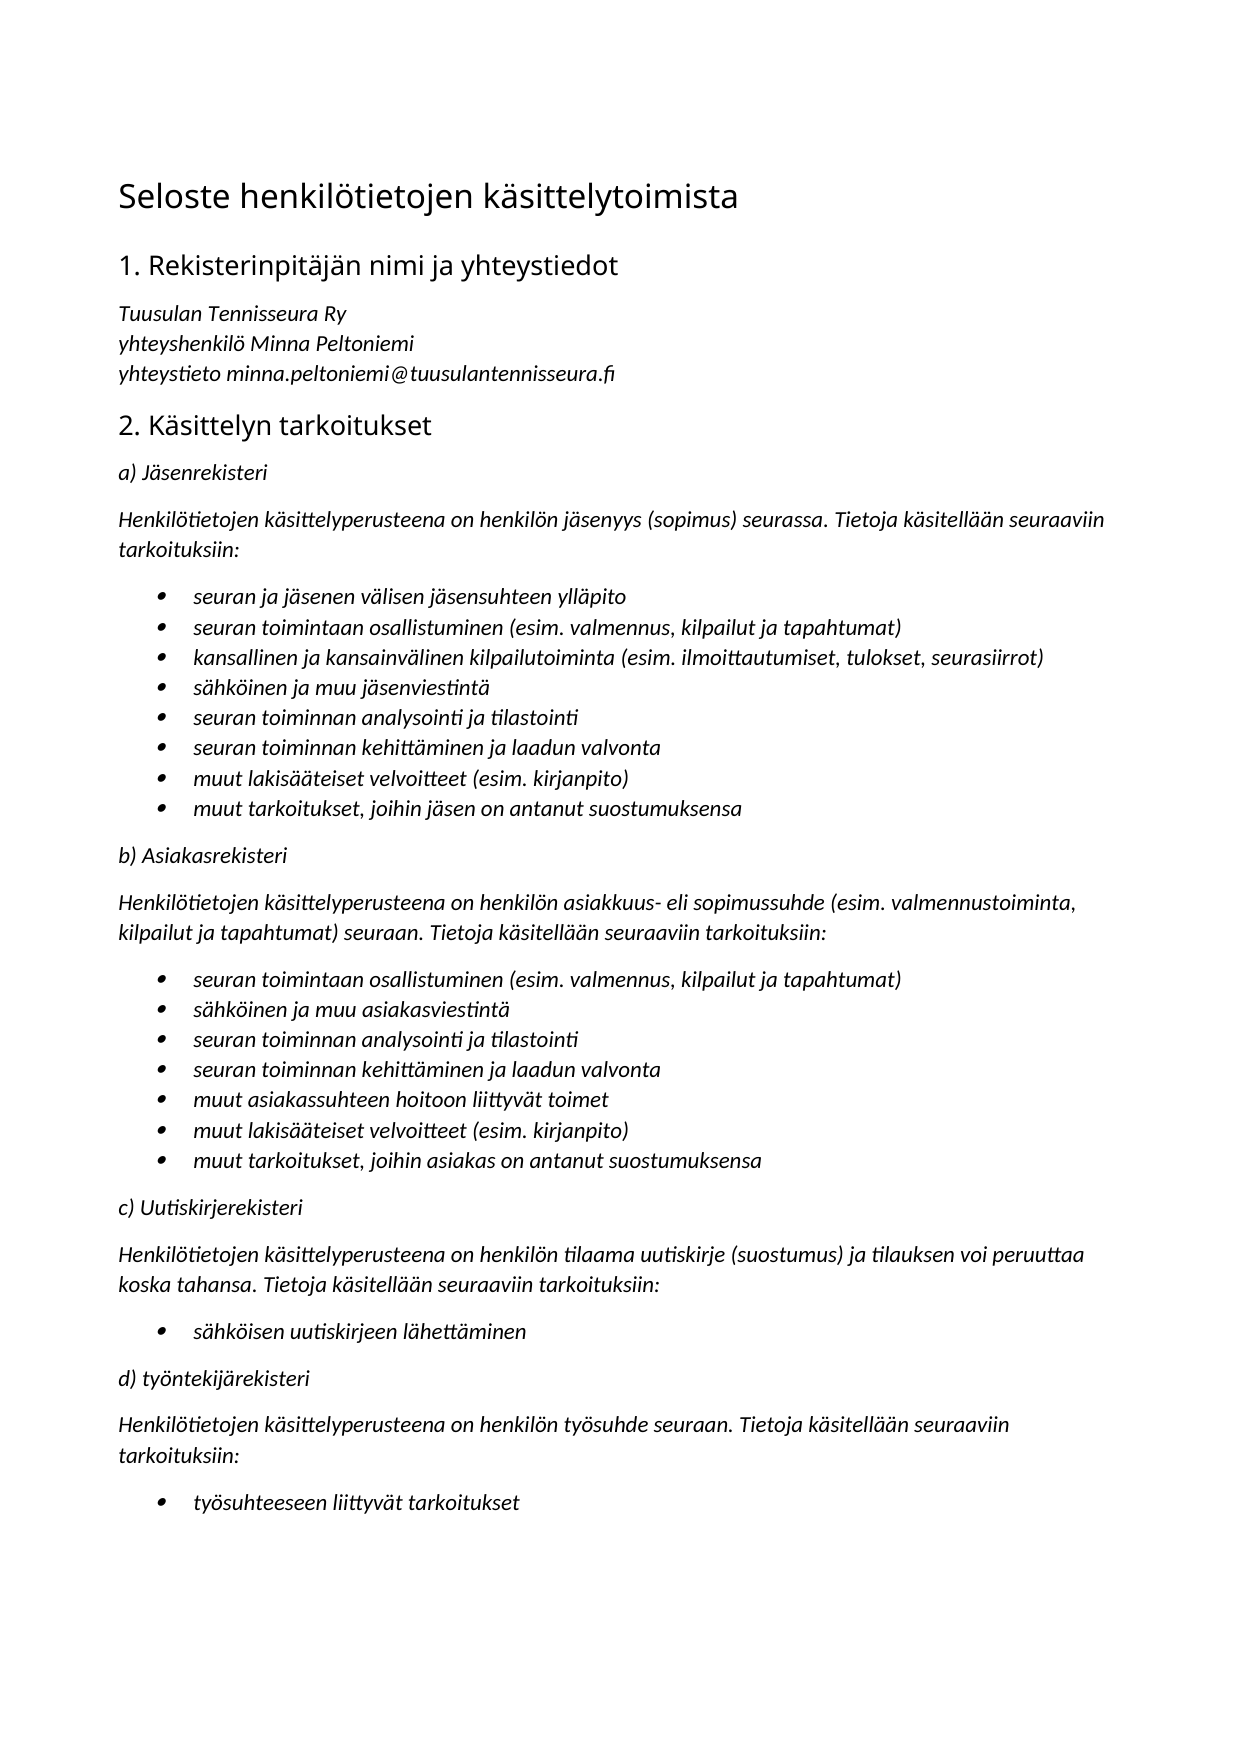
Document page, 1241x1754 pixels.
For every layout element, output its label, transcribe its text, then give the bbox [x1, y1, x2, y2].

list muut asiakassuhteen hoitoon liittyvät toimet [156, 1086, 1122, 1113]
list seuran toimintaan osallistuminen (esim. valmennus, kilpailut ja tapahtumat) [156, 965, 1122, 993]
text c) Uutiskirjerekisteri [118, 1193, 1122, 1221]
list muut tarkoitukset, joihin jäsen on antanut suostumuksensa [156, 794, 1122, 822]
list seuran toiminnan kehittäminen ja laadun valvonta [156, 733, 1122, 761]
subtitle 1. Rekisterinpitäjän nimi ja yhteystiedot [118, 247, 1122, 283]
text Tuusulan Tennisseura Ry yhteyshenkilö Minna Peltoniemi yhteystieto minna.peltoniemi@tuusulantennisseura.fi [118, 299, 1122, 387]
list seuran toimintaan osallistuminen (esim. valmennus, kilpailut ja tapahtumat) [156, 613, 1122, 641]
list työsuhteeseen liittyvät tarkoitukset [156, 1488, 1122, 1516]
list seuran toiminnan analysointi ja tilastointi [156, 1025, 1122, 1053]
list muut lakisääteiset velvoitteet (esim. kirjanpito) [156, 764, 1122, 792]
list sähköisen uutiskirjeen lähettäminen [156, 1317, 1122, 1345]
list muut tarkoitukset, joihin asiakas on antanut suostumuksensa [156, 1146, 1122, 1174]
list sähköinen ja muu jäsenviestintä [156, 673, 1122, 701]
text d) työntekijärekisteri [118, 1364, 1122, 1392]
text Henkilötietojen käsittelyperusteena on henkilön jäsenyys (sopimus) seurassa. Tietoja käsitellään seuraaviin tarkoituksiin: [118, 505, 1122, 563]
subtitle Seloste henkilötietojen käsittelytoimista [118, 173, 1122, 218]
text b) Asiakasrekisteri [118, 841, 1122, 869]
text Henkilötietojen käsittelyperusteena on henkilön asiakkuus- eli sopimussuhde (esim. valmennustoiminta, kilpailut ja tapahtumat) seuraan. Tietoja käsitellään seuraaviin tarkoituksiin: [118, 888, 1122, 946]
list muut lakisääteiset velvoitteet (esim. kirjanpito) [156, 1116, 1122, 1144]
text Henkilötietojen käsittelyperusteena on henkilön työsuhde seuraan. Tietoja käsitellään seuraaviin tarkoituksiin: [118, 1411, 1122, 1469]
list sähköinen ja muu asiakasviestintä [156, 995, 1122, 1023]
text a) Jäsenrekisteri [118, 458, 1122, 486]
text Henkilötietojen käsittelyperusteena on henkilön tilaama uutiskirje (suostumus) ja tilauksen voi peruuttaa koska tahansa. Tietoja käsitellään seuraaviin tarkoituksiin: [118, 1240, 1122, 1298]
list seuran toiminnan kehittäminen ja laadun valvonta [156, 1055, 1122, 1083]
list seuran ja jäsenen välisen jäsensuhteen ylläpito [156, 582, 1122, 610]
list seuran toiminnan analysointi ja tilastointi [156, 703, 1122, 731]
subtitle 2. Käsittelyn tarkoitukset [118, 406, 1122, 443]
list kansallinen ja kansainvälinen kilpailutoiminta (esim. ilmoittautumiset, tulokset, seurasiirrot) [156, 643, 1122, 671]
